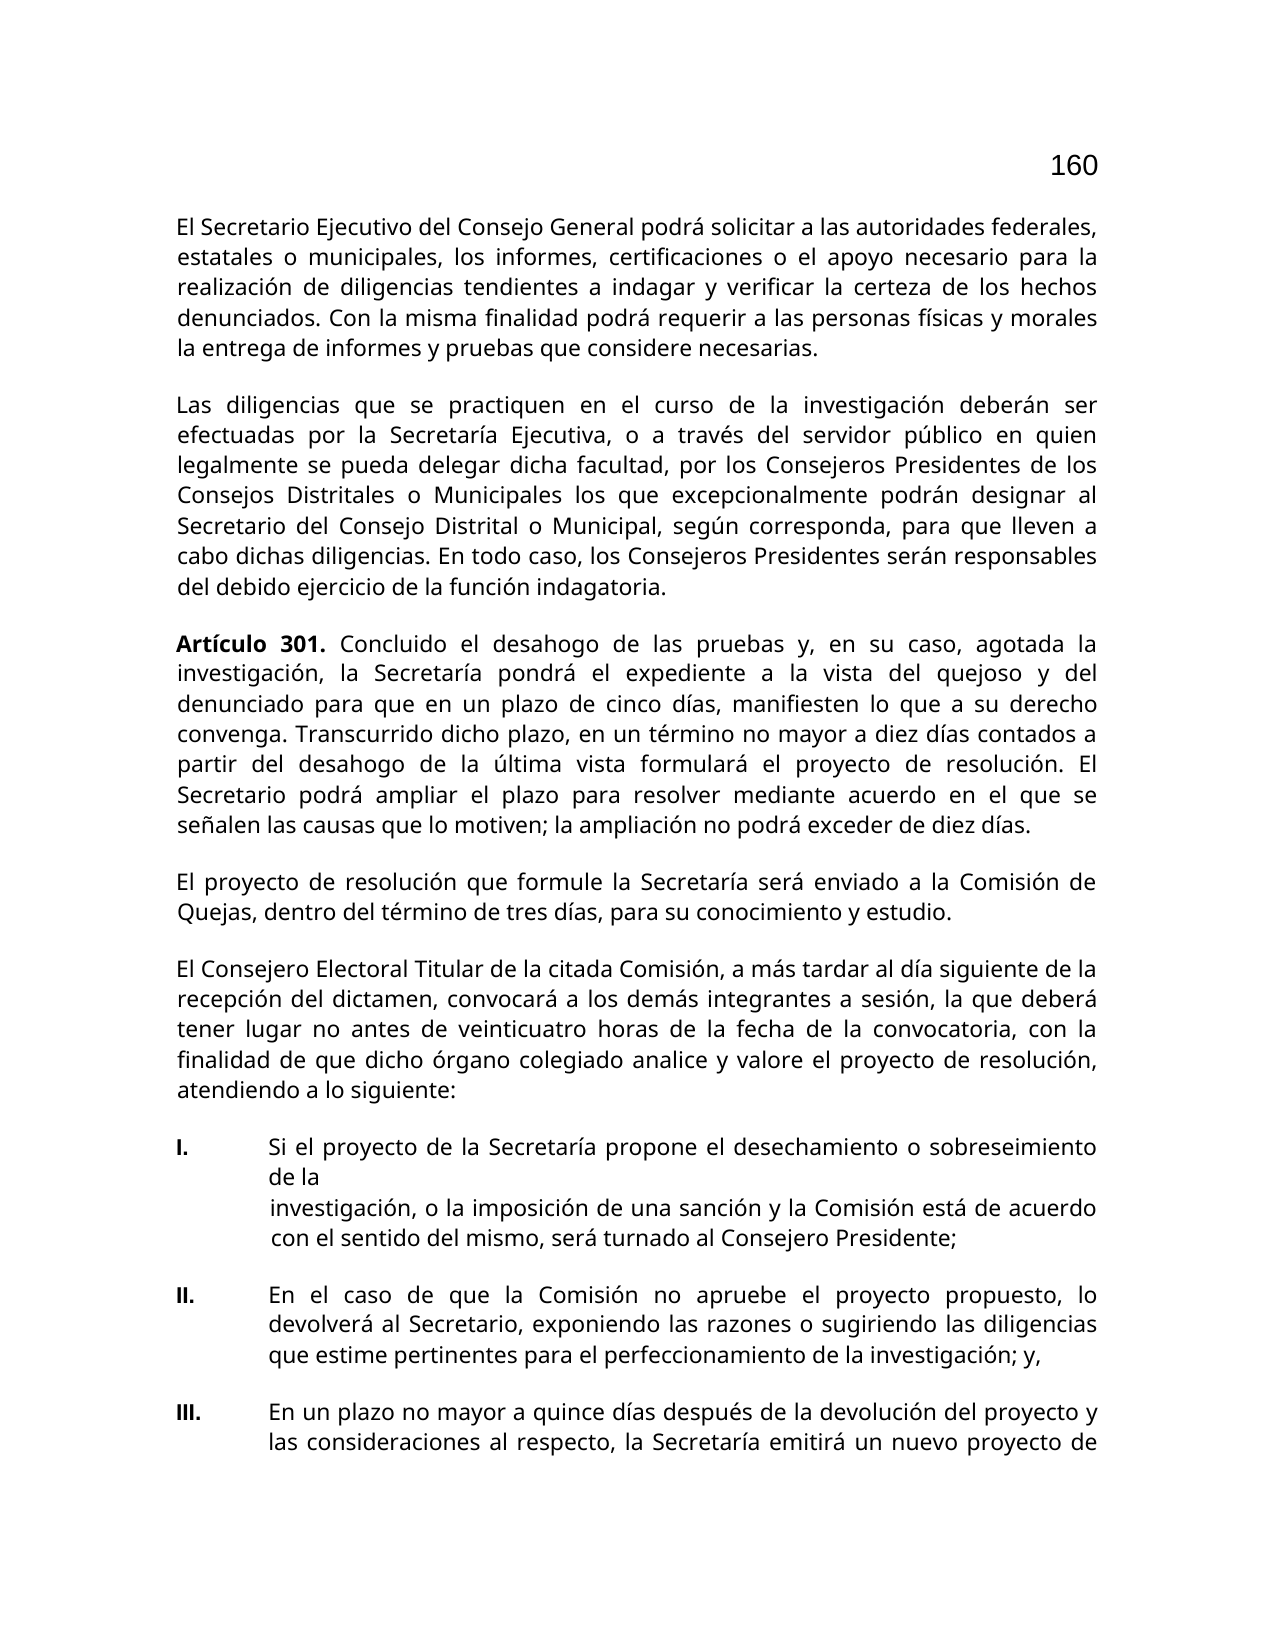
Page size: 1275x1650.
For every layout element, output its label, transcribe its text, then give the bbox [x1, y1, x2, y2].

text Artículo 301. Concluido el desahogo de las pruebas y, en su caso, agotada la investigación, la Secretaría pondrá el expediente a la vista del quejoso y del denunciado para que en un plazo de cinco días, manifiesten lo que a su derecho convenga. Transcurrido dicho plazo, en un término no mayor a diez días contados a partir del desahogo de la última vista formulará el proyecto de resolución. El Secretario podrá ampliar el plazo para resolver mediante acuerdo en el que se señalen las causas que lo motiven; la ampliación no podrá exceder de diez días. [176, 628, 1098, 840]
list Si el proyecto de la Secretaría propone el desechamiento o sobreseimiento de la [176, 1131, 1098, 1192]
text El Secretario Ejecutivo del Consejo General podrá solicitar a las autoridades federales, estatales o municipales, los informes, certificaciones o el apoyo necesario para la realización de diligencias tendientes a indagar y verificar la certeza de los hechos denunciados. Con la misma finalidad podrá requerir a las personas físicas y morales la entrega de informes y pruebas que considere necesarias. [176, 212, 1098, 363]
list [176, 1396, 1098, 1457]
list En el caso de que la Comisión no apruebe el proyecto propuesto, lo devolverá al Secretario, exponiendo las razones o sugiriendo las diligencias que estime pertinentes para el perfeccionamiento de la investigación; y, [176, 1279, 1098, 1370]
text El Consejero Electoral Titular de la citada Comisión, a más tardar al día siguiente de la recepción del dictamen, convocará a los demás integrantes a sesión, la que deberá tener lugar no antes de veinticuatro horas de la fecha de la convocatoria, con la finalidad de que dicho órgano colegiado analice y valore el proyecto de resolución, atendiendo a lo siguiente: [176, 953, 1098, 1105]
text Las diligencias que se practiquen en el curso de la investigación deberán ser efectuadas por la Secretaría Ejecutiva, o a través del servidor público en quien legalmente se pueda delegar dicha facultad, por los Consejeros Presidentes de los Consejos Distritales o Municipales los que excepcionalmente podrán designar al Secretario del Consejo Distrital o Municipal, según corresponda, para que lleven a cabo dichas diligencias. En todo caso, los Consejeros Presidentes serán responsables del debido ejercicio de la función indagatoria. [176, 389, 1098, 602]
text investigación, o la imposición de una sanción y la Comisión está de acuerdo con el sentido del mismo, será turnado al Consejero Presidente; [269, 1192, 1098, 1253]
text El proyecto de resolución que formule la Secretaría será enviado a la Comisión de Quejas, dentro del término de tres días, para su conocimiento y estudio. [176, 867, 1098, 927]
